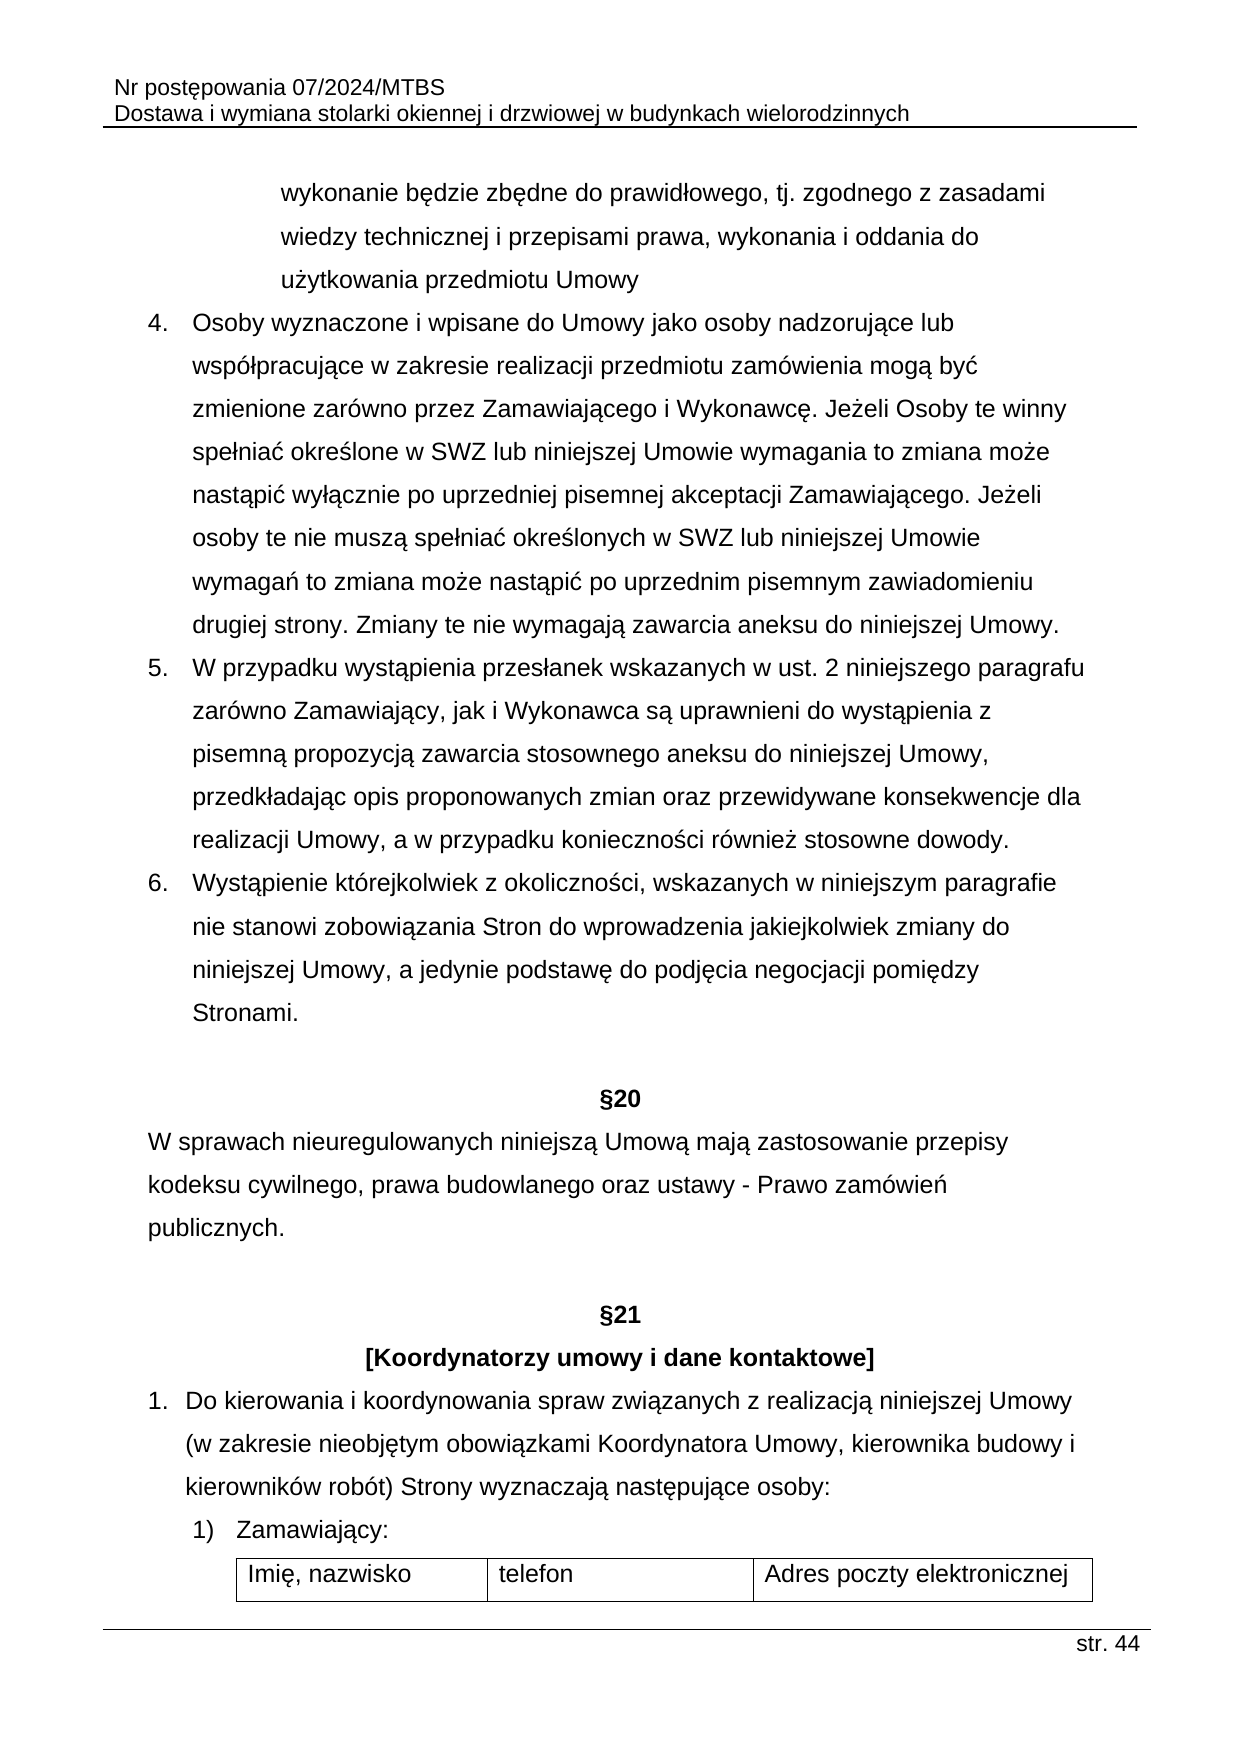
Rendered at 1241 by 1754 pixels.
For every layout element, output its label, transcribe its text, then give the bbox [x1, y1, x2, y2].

list Wystąpienie którejkolwiek z okoliczności, wskazanych w niniejszym paragrafie nie stanowi zobowiązania Stron do wprowadzenia jakiejkolwiek zmiany do niniejszej Umowy, a jedynie podstawę do podjęcia negocjacji pomiędzy Stronami. [148, 868, 1093, 1026]
table_header Imię, nazwisko [237, 1559, 487, 1601]
text §20 [148, 1084, 1093, 1113]
text W sprawach nieuregulowanych niniejszą Umową mają zastosowanie przepisy kodeksu cywilnego, prawa budowlanego oraz ustawy - Prawo zamówień publicznych. [148, 1127, 1093, 1242]
list Osoby wyznaczone i wpisane do Umowy jako osoby nadzorujące lub współpracujące w zakresie realizacji przedmiotu zamówienia mogą być zmienione zarówno przez Zamawiającego i Wykonawcę. Jeżeli Osoby te winny spełniać określone w SWZ lub niniejszej Umowie wymagania to zmiana może nastąpić wyłącznie po uprzedniej pisemnej akceptacji Zamawiającego. Jeżeli osoby te nie muszą spełniać określonych w SWZ lub niniejszej Umowie wymagań to zmiana może nastąpić po uprzednim pisemnym zawiadomieniu drugiej strony. Zmiany te nie wymagają zawarcia aneksu do niniejszej Umowy. [148, 308, 1093, 638]
table_header telefon [488, 1559, 753, 1601]
list Do kierowania i koordynowania spraw związanych z realizacją niniejszej Umowy (w zakresie nieobjętym obowiązkami Koordynatora Umowy, kierownika budowy i kierowników robót) Strony wyznaczają następujące osoby: [148, 1386, 1093, 1501]
list W przypadku wystąpienia przesłanek wskazanych w ust. 2 niniejszego paragrafu zarówno Zamawiający, jak i Wykonawca są uprawnieni do wystąpienia z pisemną propozycją zawarcia stosownego aneksu do niniejszej Umowy, przedkładając opis proponowanych zmian oraz przewidywane konsekwencje dla realizacji Umowy, a w przypadku konieczności również stosowne dowody. [148, 653, 1093, 854]
text [Koordynatorzy umowy i dane kontaktowe] [148, 1343, 1093, 1371]
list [236, 178, 1093, 293]
text §21 [148, 1299, 1093, 1328]
table_header Adres poczty elektronicznej [754, 1559, 1092, 1601]
list Zamawiający: [192, 1515, 1093, 1544]
